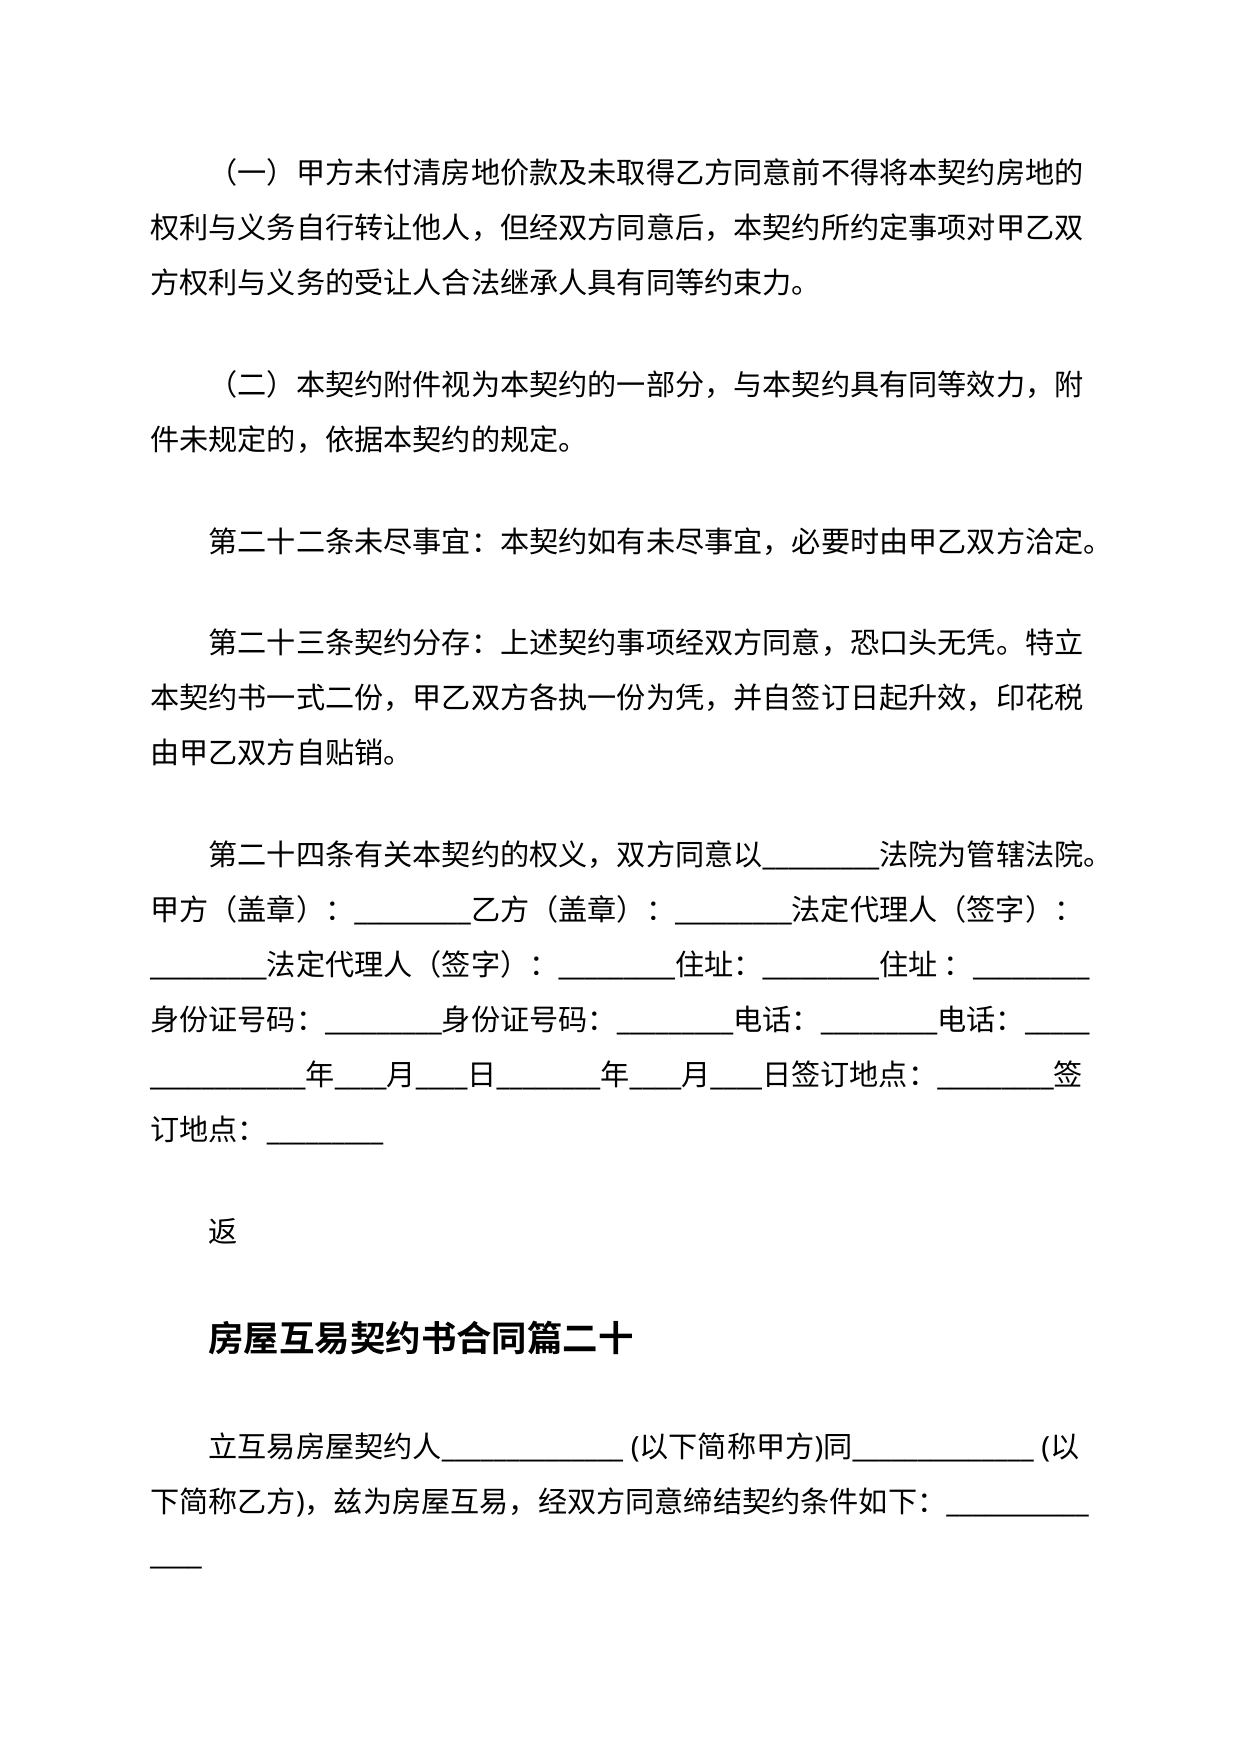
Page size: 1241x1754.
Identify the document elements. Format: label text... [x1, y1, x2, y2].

text 返 [150, 1208, 1090, 1251]
text 第二十二条未尽事宜：本契约如有未尽事宜，必要时由甲乙双方洽定。 [150, 518, 1090, 561]
text （一）甲方未付清房地价款及未取得乙方同意前不得将本契约房地的权利与义务自行转让他人，但经双方同意后，本契约所约定事项对甲乙双方权利与义务的受让人合法继承人具有同等约束力。 [150, 150, 1090, 302]
text 第二十四条有关本契约的权义，双方同意以_________法院为管辖法院。甲方（盖章）：_________乙方（盖章）：_________法定代理人（签字）：_________法定代理人（签字）：_________住址：_________住址 ：_________ 身份证号码：_________身份证号码：_________电话：_________电话：_________________年____月____日________年____月____日签订地点：_________签订地点：_________ [150, 832, 1090, 1149]
text 第二十三条契约分存：上述契约事项经双方同意，恐口头无凭。特立本契约书一式二份，甲乙双方各执一份为凭，并自签订日起升效，印花税由甲乙双方自贴销。 [150, 620, 1090, 772]
text 房屋互易契约书合同篇二十 [150, 1310, 1090, 1362]
text 立互易房屋契约人______________ (以下简称甲方)同______________ (以下简称乙方)，兹为房屋互易，经双方同意缔结契约条件如下：_______________ [150, 1424, 1090, 1573]
text （二）本契约附件视为本契约的一部分，与本契约具有同等效力，附件未规定的，依据本契约的规定。 [150, 362, 1090, 459]
